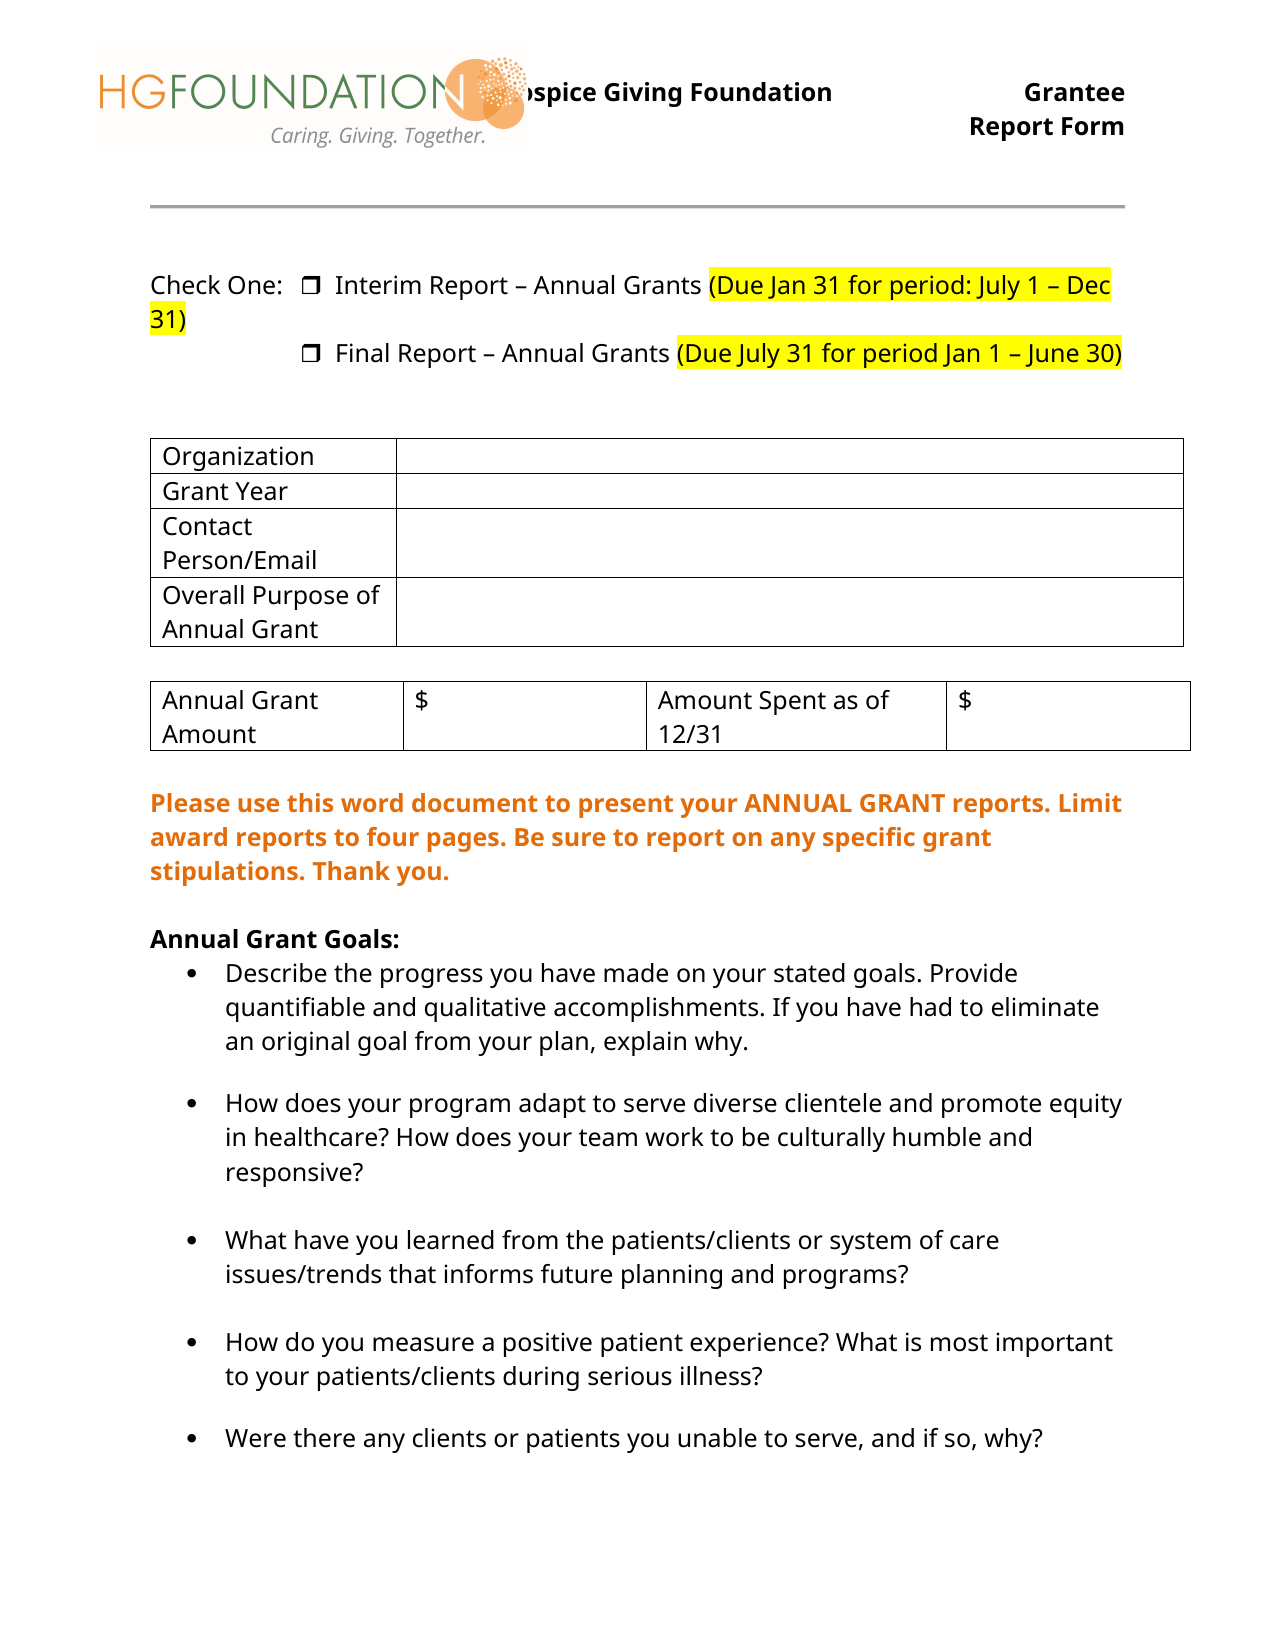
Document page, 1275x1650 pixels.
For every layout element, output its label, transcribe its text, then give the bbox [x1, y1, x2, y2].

table_cell Contact Person/Email [151, 509, 396, 577]
table_cell [397, 578, 1183, 646]
picture [93, 46, 529, 150]
table_header [397, 439, 1183, 473]
table_cell Overall Purpose of Annual Grant [151, 578, 396, 646]
text Check One: Interim Report – Annual Grants (Due Jan 31 for period: July 1 – Dec 31) [150, 267, 1125, 335]
list What have you learned from the patients/clients or system of care issues/trends that informs future planning and programs? [187, 1222, 1125, 1290]
table_header Annual Grant Amount [151, 682, 403, 750]
table_cell [397, 474, 1183, 508]
list Describe the progress you have made on your stated goals. Provide quantifiable and qualitative accomplishments. If you have had to eliminate an original goal from your plan, explain why. [187, 956, 1125, 1058]
text Please use this word document to present your ANNUAL GRANT reports. Limit award reports to four pages. Be sure to report on any specific grant stipulations. Thank you. [150, 786, 1125, 888]
table_header $ [947, 682, 1190, 750]
table_header $ [404, 682, 646, 750]
table_header Amount Spent as of 12/31 [647, 682, 946, 750]
text Annual Grant Goals: [150, 922, 1125, 956]
table_header Organization [151, 439, 396, 473]
list How do you measure a positive patient experience? What is most important to your patients/clients during serious illness? [187, 1324, 1125, 1393]
list How does your program adapt to serve diverse clientele and promote equity in healthcare? How does your team work to be culturally humble and responsive? [187, 1086, 1125, 1188]
list Were there any clients or patients you unable to serve, and if so, why? [187, 1421, 1125, 1455]
text Final Report – Annual Grants (Due July 31 for period Jan 1 – June 30) [150, 335, 677, 369]
table_cell [397, 509, 1183, 577]
table_cell Grant Year [151, 474, 396, 508]
